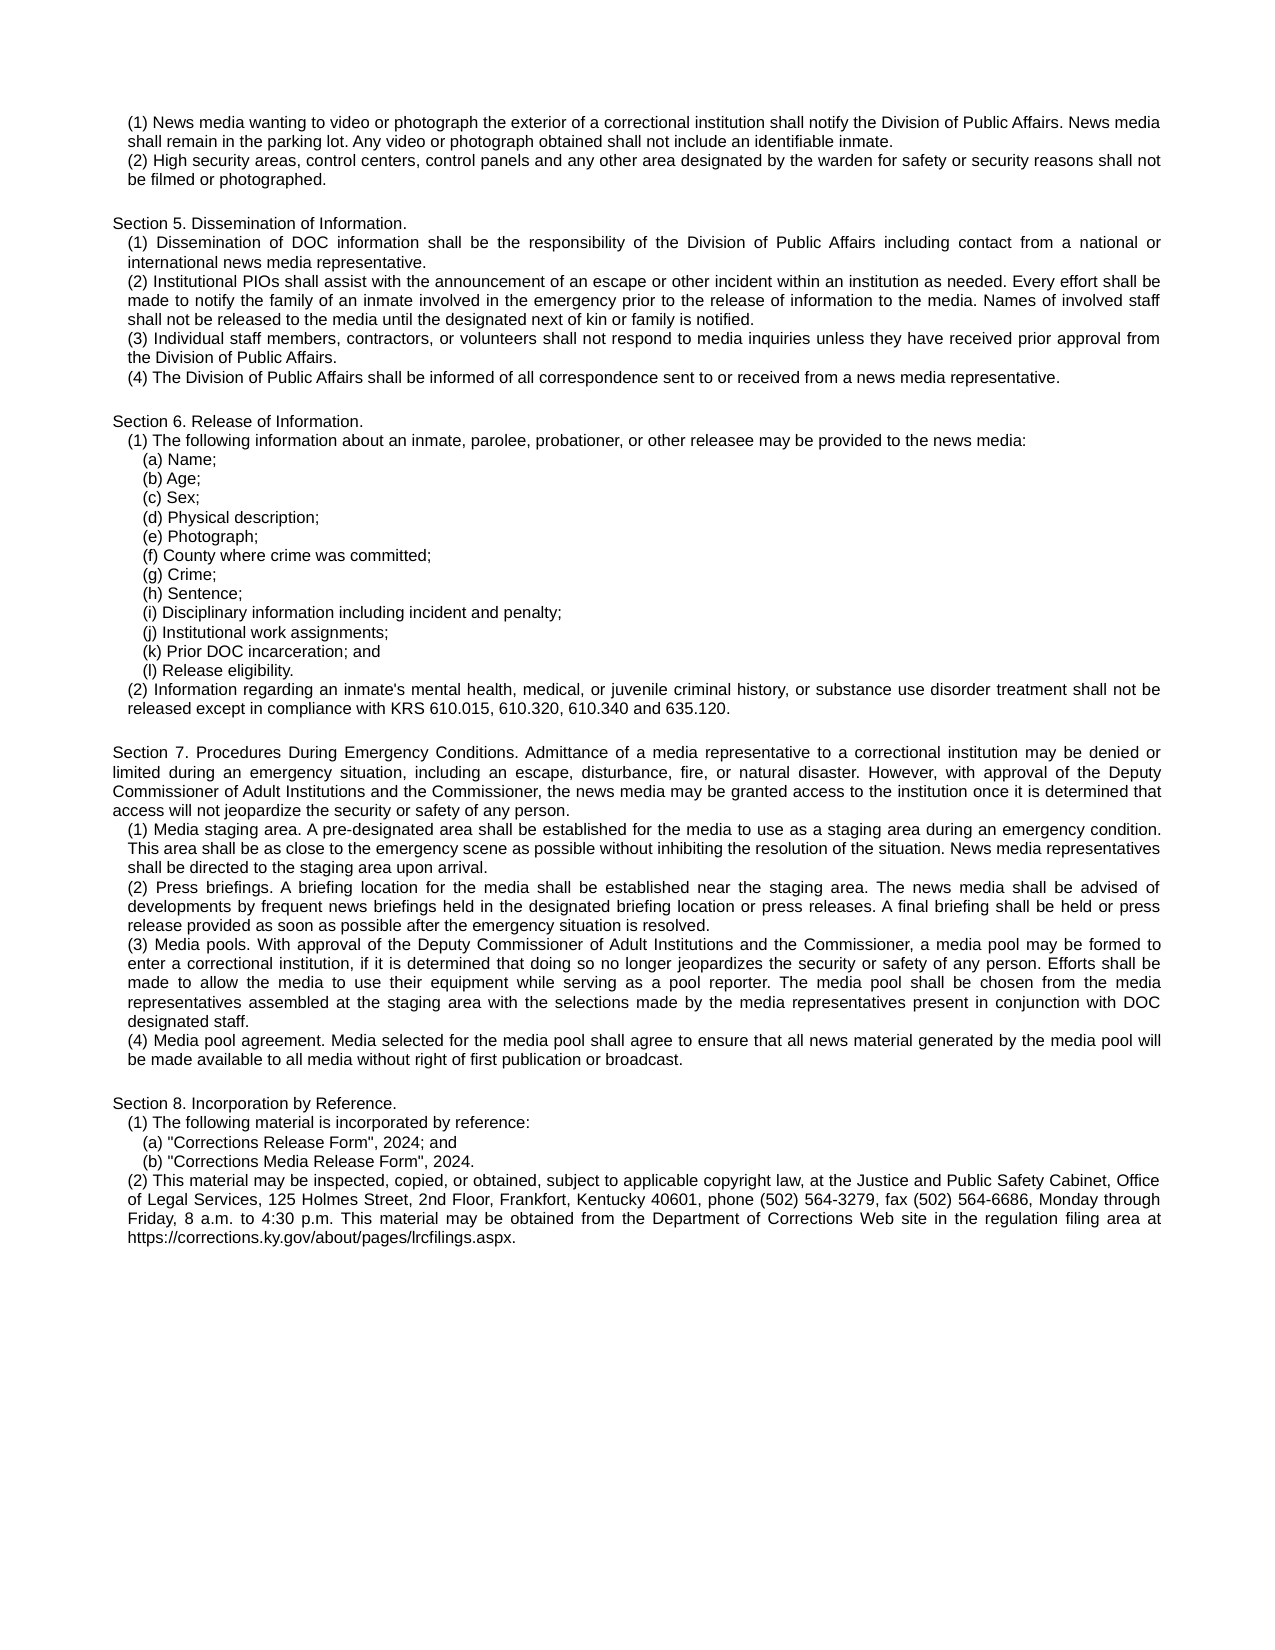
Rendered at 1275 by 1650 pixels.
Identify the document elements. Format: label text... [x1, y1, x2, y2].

text (b) "Corrections Media Release Form", 2024. [142, 1152, 1162, 1171]
text (1) Media staging area. A pre-designated area shall be established for the media to use as a staging area during an emergency condition. This area shall be as close to the emergency scene as possible without inhibiting the resolution of the situation. News media representatives shall be directed to the staging area upon arrival. [127, 820, 1162, 877]
text (k) Prior DOC incarceration; and [142, 642, 1162, 661]
text (a) Name; [142, 450, 1162, 469]
text (1) The following information about an inmate, parolee, probationer, or other releasee may be provided to the news media: [127, 431, 1162, 450]
text (1) News media wanting to video or photograph the exterior of a correctional institution shall notify the Division of Public Affairs. News media shall remain in the parking lot. Any video or photograph obtained shall not include an identifiable inmate. [127, 112, 1162, 151]
text (b) Age; [142, 469, 1162, 488]
text Section 6. Release of Information. [112, 412, 1162, 431]
text (a) "Corrections Release Form", 2024; and [142, 1132, 1162, 1152]
text (f) County where crime was committed; [142, 546, 1162, 565]
text (2) Information regarding an inmate's mental health, medical, or juvenile criminal history, or substance use disorder treatment shall not be released except in compliance with KRS 610.015, 610.320, 610.340 and 635.120. [127, 680, 1162, 718]
text (3) Media pools. With approval of the Deputy Commissioner of Adult Institutions and the Commissioner, a media pool may be formed to enter a correctional institution, if it is determined that doing so no longer jeopardizes the security or safety of any person. Efforts shall be made to allow the media to use their equipment while serving as a pool reporter. The media pool shall be chosen from the media representatives assembled at the staging area with the selections made by the media representatives present in conjunction with DOC designated staff. [127, 935, 1162, 1031]
text Section 7. Procedures During Emergency Conditions. Admittance of a media representative to a correctional institution may be denied or limited during an emergency situation, including an escape, disturbance, fire, or natural disaster. However, with approval of the Deputy Commissioner of Adult Institutions and the Commissioner, the news media may be granted access to the institution once it is determined that access will not jeopardize the security or safety of any person. [112, 743, 1162, 820]
text (4) The Division of Public Affairs shall be informed of all correspondence sent to or received from a news media representative. [127, 367, 1162, 387]
text (2) This material may be inspected, copied, or obtained, subject to applicable copyright law, at the Justice and Public Safety Cabinet, Office of Legal Services, 125 Holmes Street, 2nd Floor, Frankfort, Kentucky 40601, phone (502) 564-3279, fax (502) 564-6686, Monday through Friday, 8 a.m. to 4:30 p.m. This material may be obtained from the Department of Corrections Web site in the regulation filing area at https://corrections.ky.gov/about/pages/lrcfilings.aspx. [127, 1171, 1162, 1247]
text (2) High security areas, control centers, control panels and any other area designated by the warden for safety or security reasons shall not be filmed or photographed. [127, 151, 1162, 189]
text (2) Press briefings. A briefing location for the media shall be established near the staging area. The news media shall be advised of developments by frequent news briefings held in the designated briefing location or press releases. A final briefing shall be held or press release provided as soon as possible after the emergency situation is resolved. [127, 877, 1162, 935]
text (l) Release eligibility. [142, 661, 1162, 680]
text (4) Media pool agreement. Media selected for the media pool shall agree to ensure that all news material generated by the media pool will be made available to all media without right of first publication or broadcast. [127, 1031, 1162, 1069]
text (e) Photograph; [142, 527, 1162, 546]
text (3) Individual staff members, contractors, or volunteers shall not respond to media inquiries unless they have received prior approval from the Division of Public Affairs. [127, 329, 1162, 367]
text Section 5. Dissemination of Information. [112, 214, 1162, 233]
text (1) Dissemination of DOC information shall be the responsibility of the Division of Public Affairs including contact from a national or international news media representative. [127, 233, 1162, 272]
text (c) Sex; [142, 488, 1162, 507]
text (d) Physical description; [142, 507, 1162, 527]
text (g) Crime; [142, 565, 1162, 584]
text (h) Sentence; [142, 584, 1162, 603]
text Section 8. Incorporation by Reference. [112, 1094, 1162, 1113]
text (1) The following material is incorporated by reference: [127, 1113, 1162, 1132]
text (2) Institutional PIOs shall assist with the announcement of an escape or other incident within an institution as needed. Every effort shall be made to notify the family of an inmate involved in the emergency prior to the release of information to the media. Names of involved staff shall not be released to the media until the designated next of kin or family is notified. [127, 272, 1162, 329]
text (i) Disciplinary information including incident and penalty; [142, 603, 1162, 622]
text (j) Institutional work assignments; [142, 622, 1162, 642]
